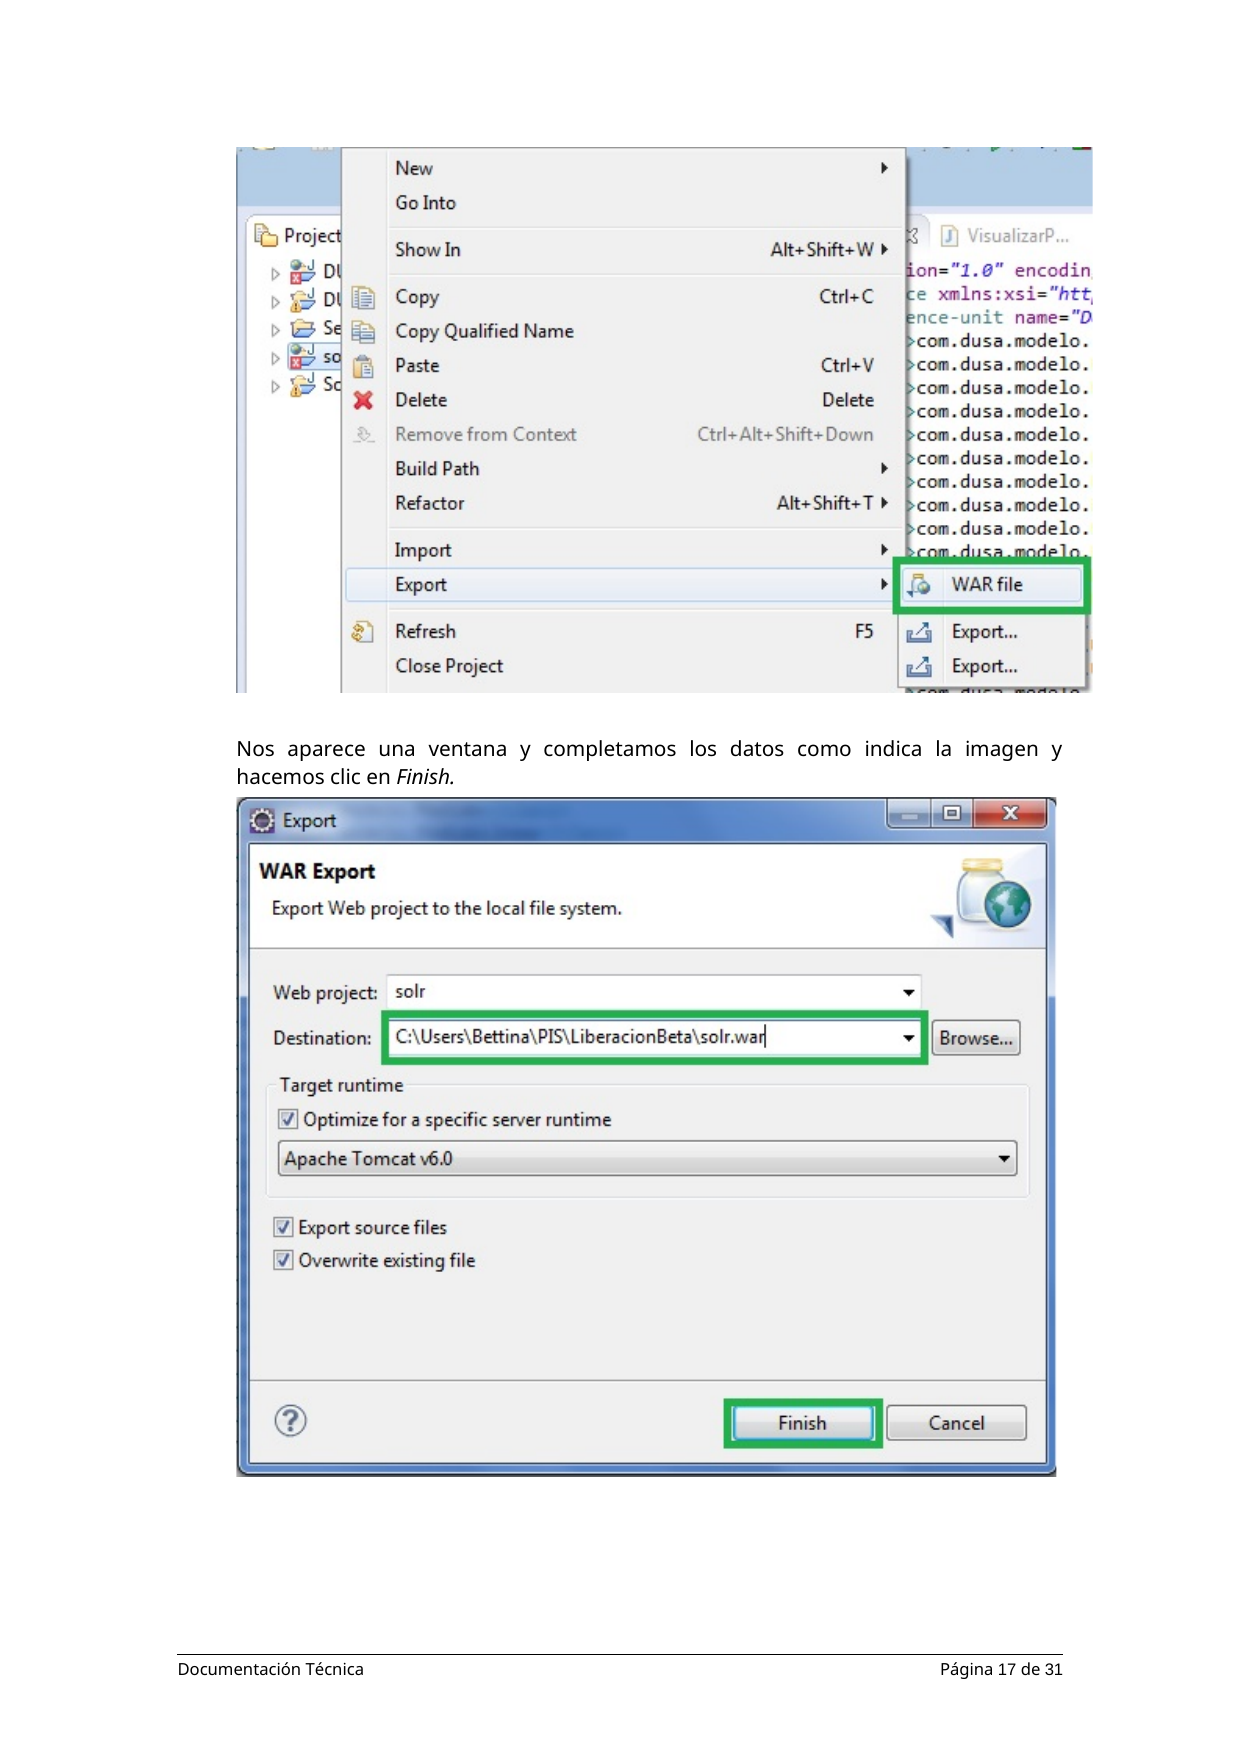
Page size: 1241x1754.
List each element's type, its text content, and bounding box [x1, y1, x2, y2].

picture [236, 797, 1057, 1477]
text Nos aparece una ventana y completamos los datos como indica la imagen y hacemos clic en Finish. [236, 734, 1063, 791]
picture [236, 147, 1093, 693]
